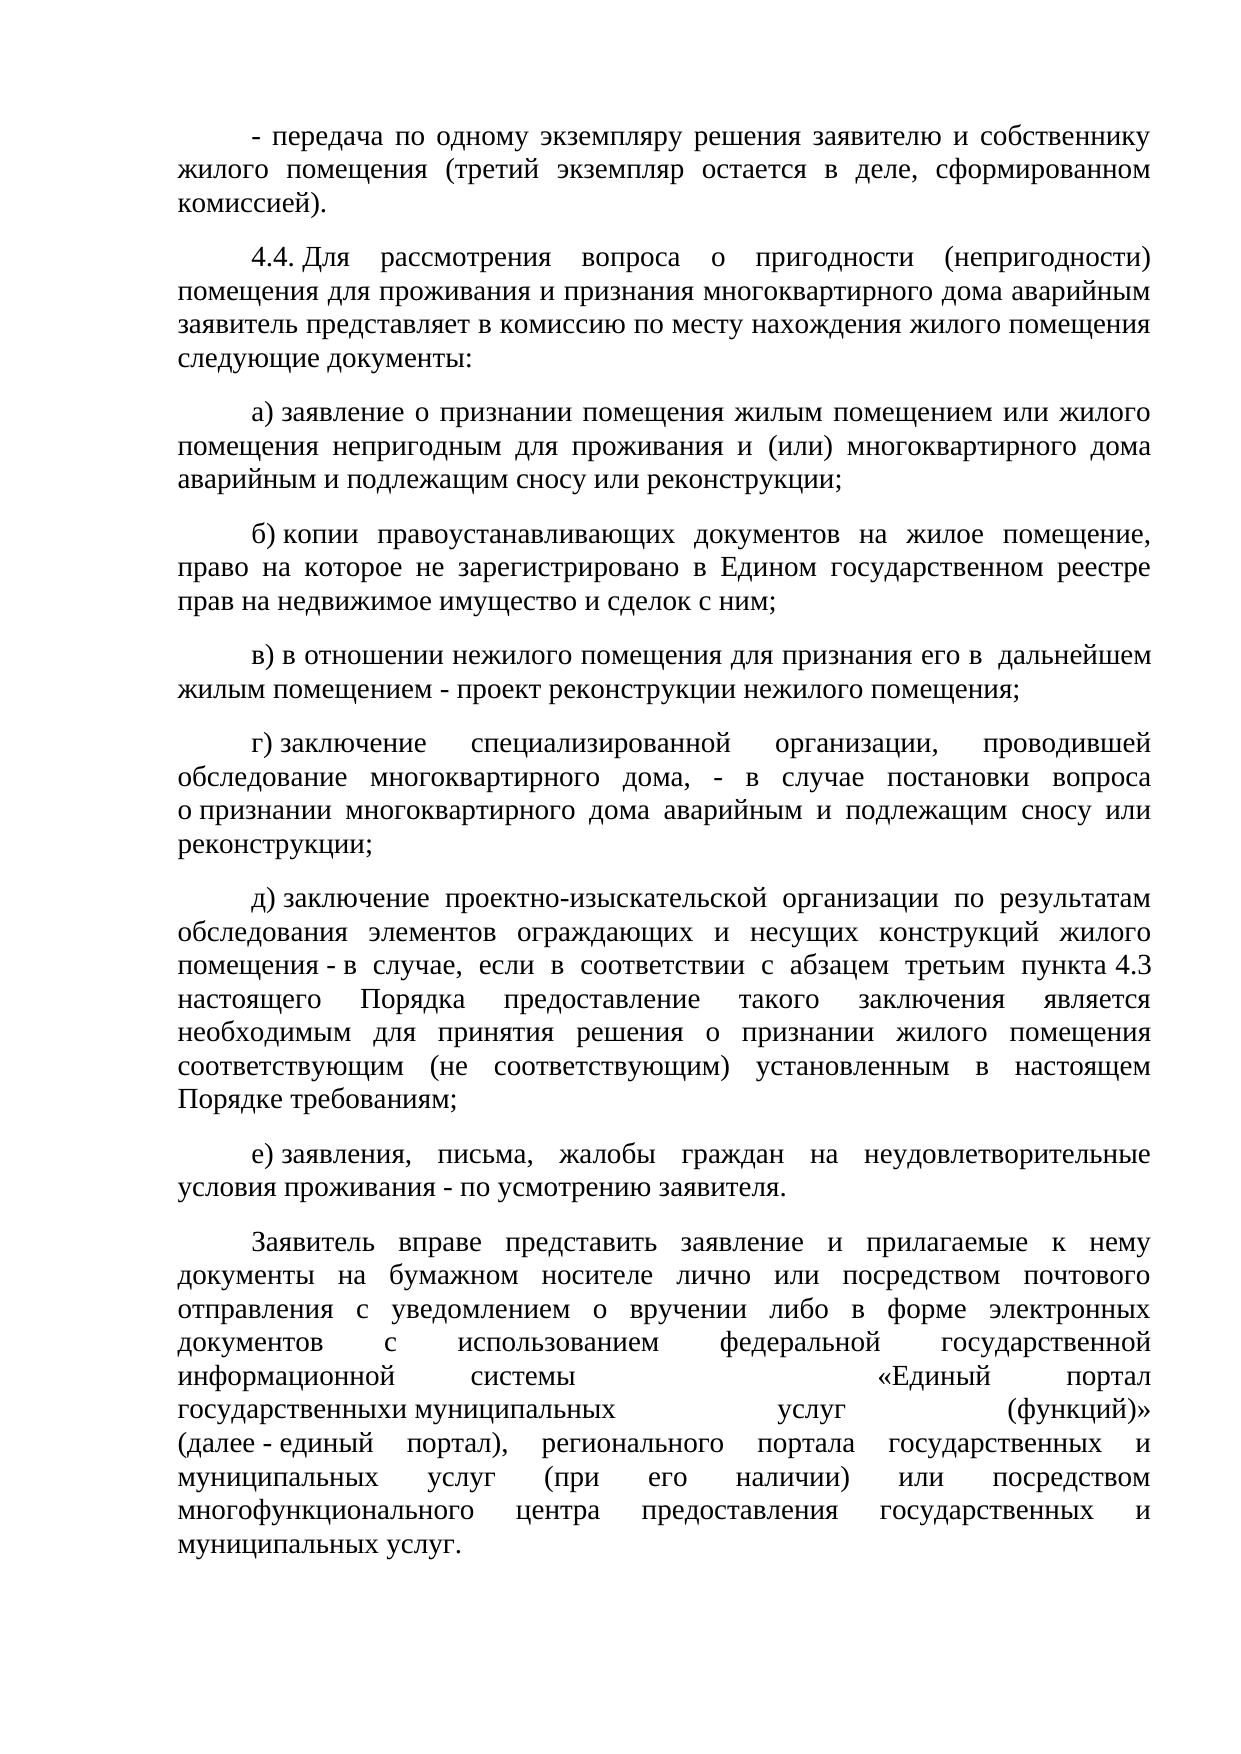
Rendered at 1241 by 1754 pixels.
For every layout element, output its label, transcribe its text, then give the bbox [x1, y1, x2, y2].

text - передача по одному экземпляру решения заявителю и собственнику жилого помещения (третий экземпляр остается в деле, сформированном комиссией). [177, 118, 1152, 219]
text е) заявления, письма, жалобы граждан на неудовлетворительные условия проживания - по усмотрению заявителя. [177, 1136, 1152, 1203]
text г) заключение специализированной организации, проводившей обследование многоквартирного дома, - в случае постановки вопроса о признании многоквартирного дома аварийным и подлежащим сносу или реконструкции; [177, 725, 1152, 859]
text б) копии правоустанавливающих документов на жилое помещение, право на которое не зарегистрировано в Едином государственном реестре прав на недвижимое имущество и сделок с ним; [177, 516, 1152, 617]
text Заявитель вправе представить заявление и прилагаемые к нему документы на бумажном носителе лично или посредством почтового отправления с уведомлением о вручении либо в форме электронных документов с использованием федеральной государственной информационной системы «Единый портал государственныхи муниципальных услуг (функций)» (далее - единый портал), регионального портала государственных и муниципальных услуг (при его наличии) или посредством многофункционального центра предоставления государственных и муниципальных услуг. [177, 1224, 1152, 1559]
text в) в отношении нежилого помещения для признания его в дальнейшем жилым помещением - проект реконструкции нежилого помещения; [177, 637, 1152, 704]
text 4.4. Для рассмотрения вопроса о пригодности (непригодности) помещения для проживания и признания многоквартирного дома аварийным заявитель представляет в комиссию по месту нахождения жилого помещения следующие документы: [177, 239, 1152, 374]
text д) заключение проектно-изыскательской организации по результатам обследования элементов ограждающих и несущих конструкций жилого помещения - в случае, если в соответствии с абзацем третьим пункта 4.3 настоящего Порядка предоставление такого заключения является необходимым для принятия решения о признании жилого помещения соответствующим (не соответствующим) установленным в настоящем Порядке требованиям; [177, 880, 1152, 1115]
text а) заявление о признании помещения жилым помещением или жилого помещения непригодным для проживания и (или) многоквартирного дома аварийным и подлежащим сносу или реконструкции; [177, 394, 1152, 495]
